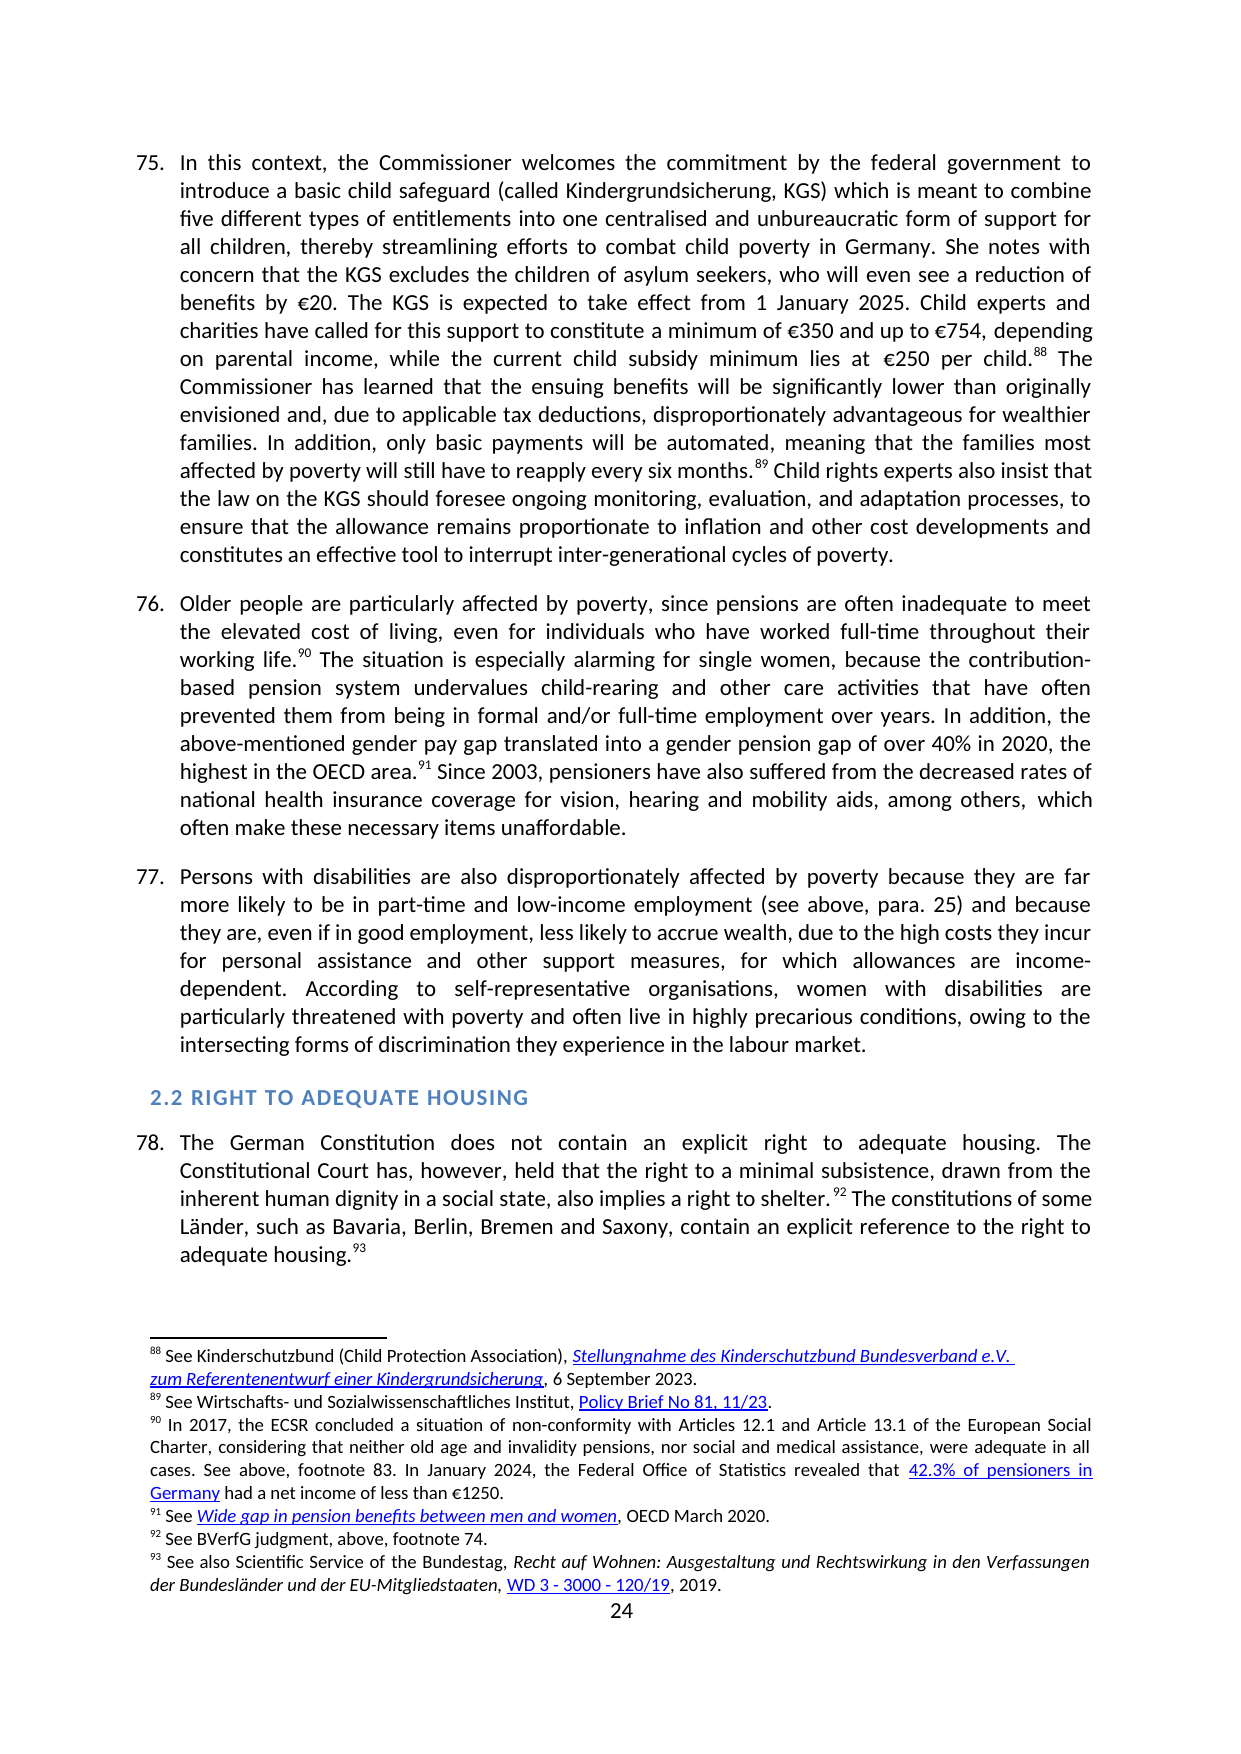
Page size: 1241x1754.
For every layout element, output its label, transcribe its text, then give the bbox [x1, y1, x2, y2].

list Older people are particularly affected by poverty, since pensions are often inadequate to meet the elevated cost of living, even for individuals who have worked full-time throughout their working life. The situation is especially alarming for single women, because the contribution-based pension system undervalues child-rearing and other care activities that have often prevented them from being in formal and/or full-time employment over years. In addition, the above-mentioned gender pay gap translated into a gender pension gap of over 40% in 2020, the highest in the OECD area. Since 2003, pensioners have also suffered from the decreased rates of national health insurance coverage for vision, hearing and mobility aids, among others, which often make these necessary items unaffordable. [165, 589, 1093, 841]
list Persons with disabilities are also disproportionately affected by poverty because they are far more likely to be in part-time and low-income employment (see above, para. 25) and because they are, even if in good employment, less likely to accrue wealth, due to the high costs they incur for personal assistance and other support measures, for which allowances are income-dependent. According to self-representative organisations, women with disabilities are particularly threatened with poverty and often live in highly precarious conditions, owing to the intersecting forms of discrimination they experience in the labour market. [165, 862, 1093, 1058]
list The German Constitution does not contain an explicit right to adequate housing. The Constitutional Court has, however, held that the right to a minimal subsistence, drawn from the inherent human dignity in a social state, also implies a right to shelter. The constitutions of some Länder, such as Bavaria, Berlin, Bremen and Saxony, contain an explicit reference to the right to adequate housing. [165, 1128, 1093, 1268]
subtitle Right to adequate housing [150, 1083, 1093, 1111]
list In this context, the Commissioner welcomes the commitment by the federal government to introduce a basic child safeguard (called Kindergrundsicherung, KGS) which is meant to combine five different types of entitlements into one centralised and unbureaucratic form of support for all children, thereby streamlining efforts to combat child poverty in Germany. She notes with concern that the KGS excludes the children of asylum seekers, who will even see a reduction of benefits by €20. The KGS is expected to take effect from 1 January 2025. Child experts and charities have called for this support to constitute a minimum of €350 and up to €754, depending on parental income, while the current child subsidy minimum lies at €250 per child. The Commissioner has learned that the ensuing benefits will be significantly lower than originally envisioned and, due to applicable tax deductions, disproportionately advantageous for wealthier families. In addition, only basic payments will be automated, meaning that the families most affected by poverty will still have to reapply every six months. Child rights experts also insist that the law on the KGS should foresee ongoing monitoring, evaluation, and adaptation processes, to ensure that the allowance remains proportionate to inflation and other cost developments and constitutes an effective tool to interrupt inter-generational cycles of poverty. [165, 148, 1093, 568]
